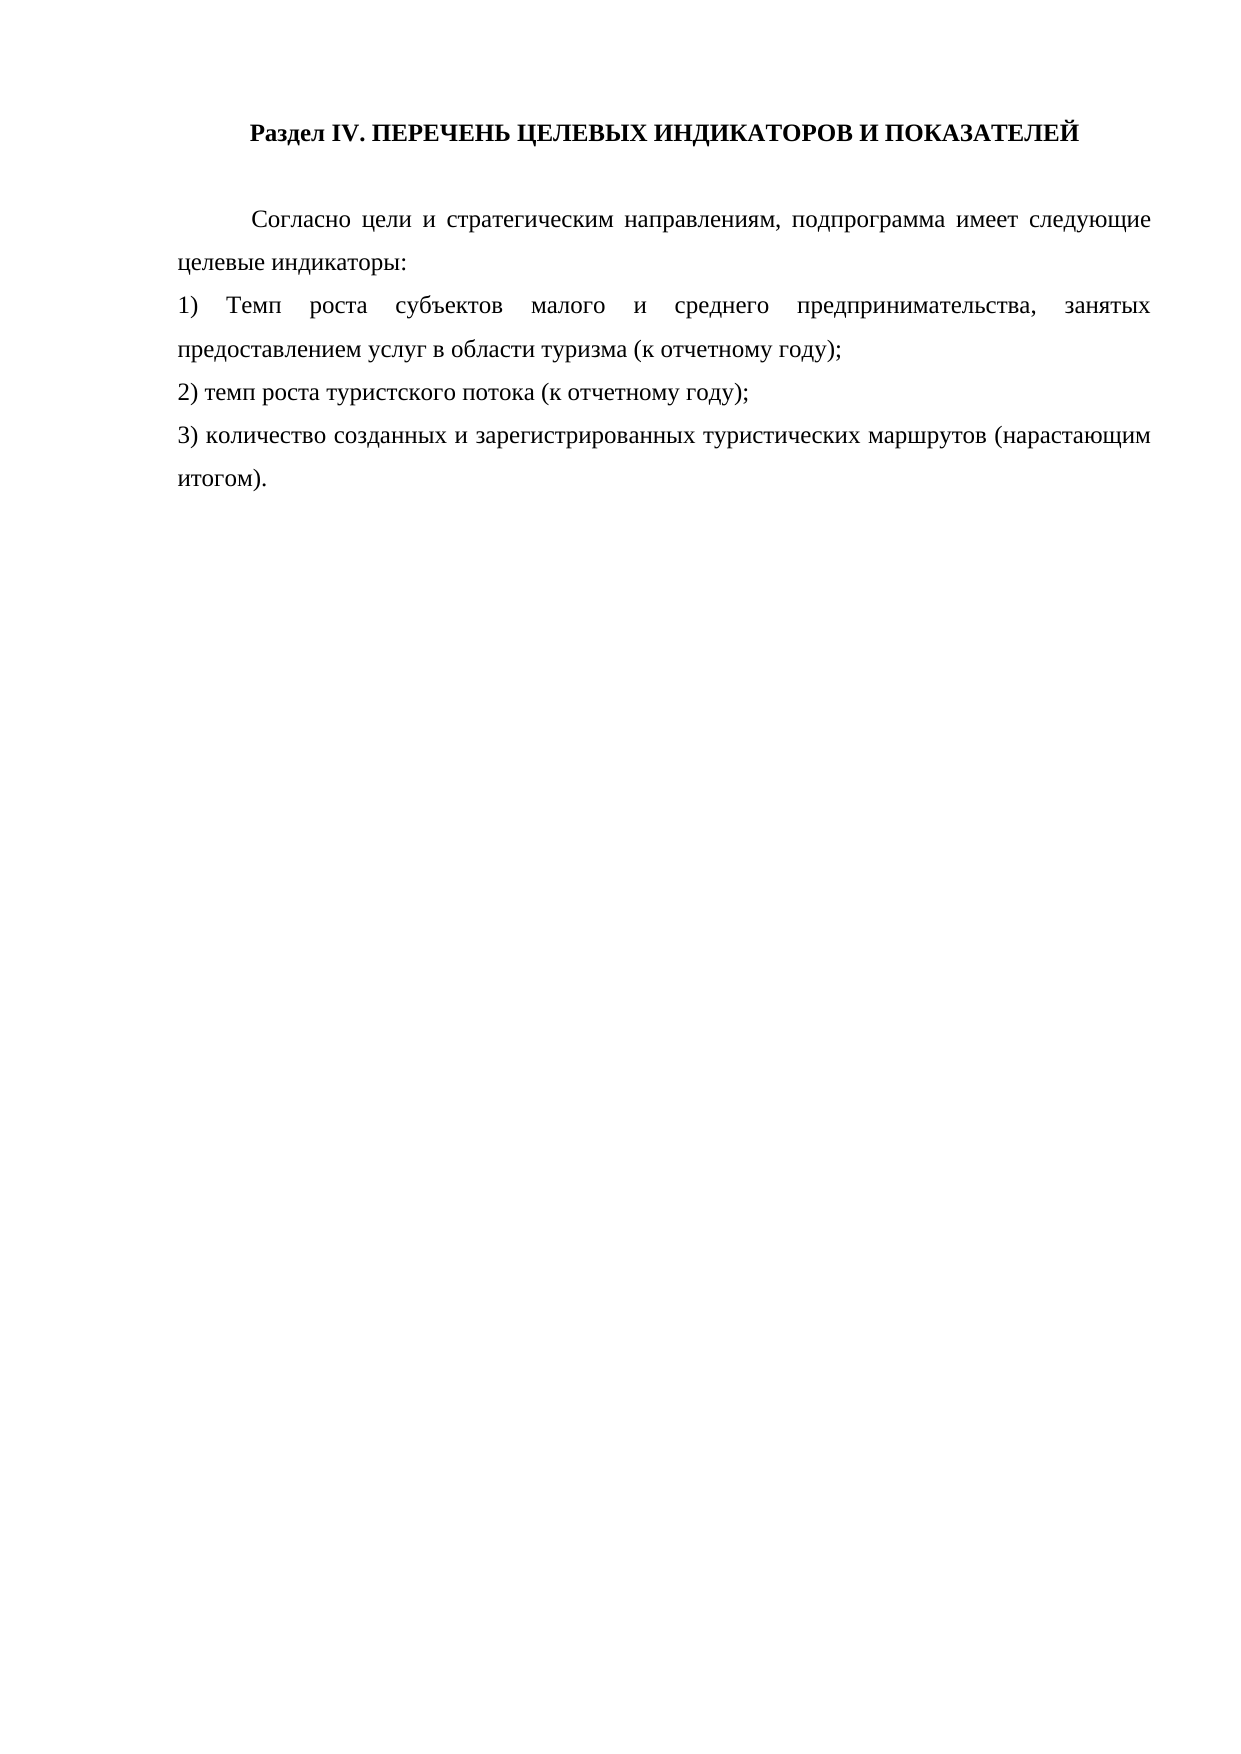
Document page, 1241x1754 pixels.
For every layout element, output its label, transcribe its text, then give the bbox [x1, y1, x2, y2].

text 3) количество созданных и зарегистрированных туристических маршрутов (нарастающим итогом). [177, 420, 1152, 492]
text Согласно цели и стратегическим направлениям, подпрограмма имеет следующие целевые индикаторы: [177, 204, 1152, 276]
text Раздел IV. ПЕРЕЧЕНЬ ЦЕЛЕВЫХ ИНДИКАТОРОВ И ПОКАЗАТЕЛЕЙ [177, 118, 1152, 147]
text 2) темп роста туристского потока (к отчетному году); [177, 377, 1152, 406]
text 1) Темп роста субъектов малого и среднего предпринимательства, занятых предоставлением услуг в области туризма (к отчетному году); [177, 291, 1152, 362]
